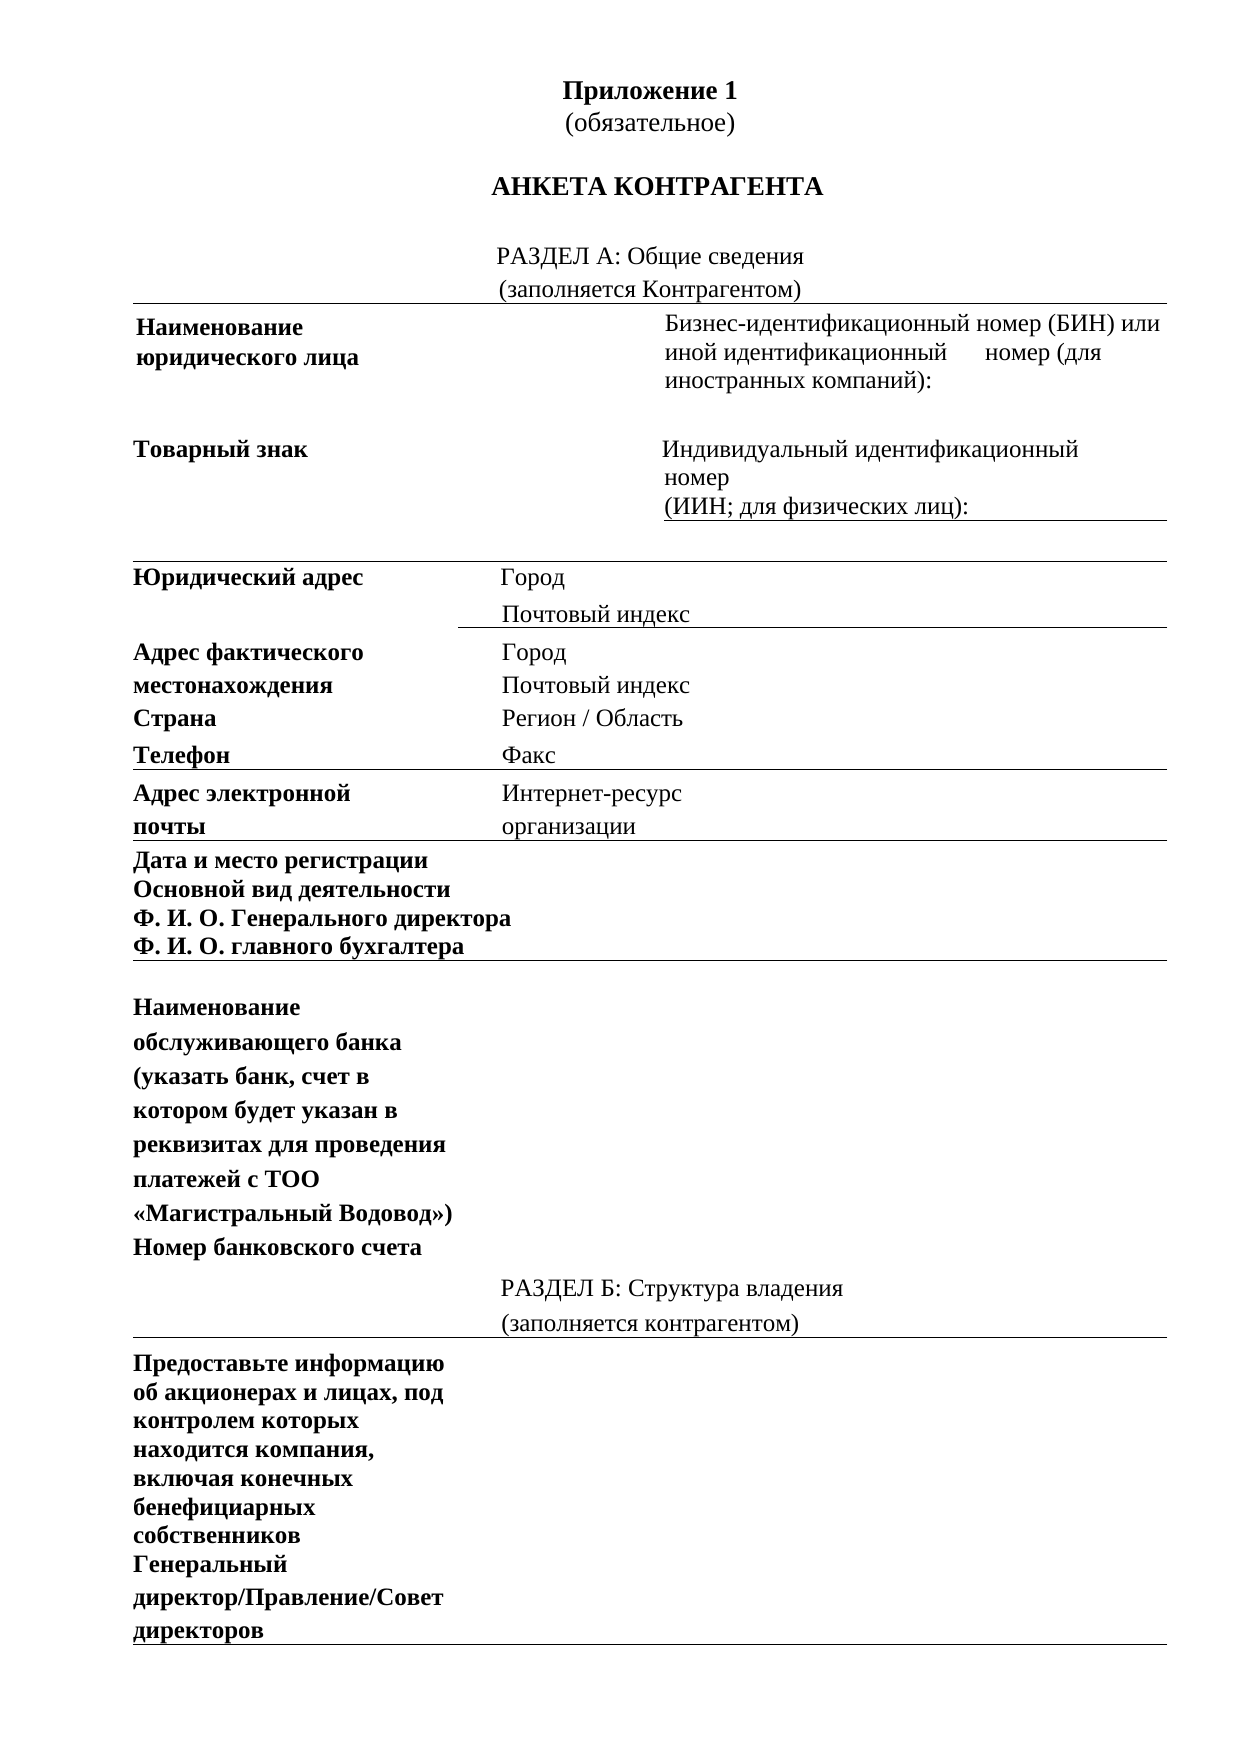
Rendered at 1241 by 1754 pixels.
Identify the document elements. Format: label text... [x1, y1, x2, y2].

text Адрес электронной Интернет-ресурс [133, 778, 1167, 807]
text Адрес фактического Город [133, 637, 1167, 666]
text Ф. И. О. главного бухгалтера [133, 931, 1167, 960]
text контролем которых [133, 1406, 1167, 1434]
text Дата и место регистрации [133, 845, 1167, 874]
text Товарный знак Индивидуальный идентификационный [133, 434, 1167, 462]
text Ф. И. О. Генерального директора [133, 903, 1167, 931]
text Бизнес-идентификационный номер (БИН) или иной идентификационный номер (для иностранных компаний): [664, 308, 1167, 394]
text Наименование [133, 992, 1167, 1021]
text почты организации [133, 811, 1167, 840]
text (ИИН; для физических лиц): [664, 491, 1167, 520]
text номер [133, 462, 1167, 491]
text Телефон Факс [133, 740, 1167, 769]
text РАЗДЕЛ Б: Структура владения (заполняется контрагентом) [133, 1273, 1167, 1337]
text включая конечных [133, 1463, 1167, 1492]
text Юридический адрес Город [133, 562, 1167, 590]
text директор/Правление/Совет [133, 1582, 1167, 1611]
text (указать банк, счет в [133, 1061, 1167, 1090]
text Основной вид деятельности [133, 874, 1167, 903]
text собственников [133, 1521, 1167, 1549]
text Почтовый индекс [458, 599, 1167, 627]
text РАЗДЕЛ А: Общие сведения [133, 241, 1167, 270]
text находится компания, [133, 1434, 1167, 1463]
text АНКЕТА КОНТРАГЕНТА [437, 170, 1167, 201]
text об акционерах и лицах, под [133, 1377, 1167, 1406]
text обслуживающего банка [133, 1027, 1167, 1055]
text реквизитах для проведения [133, 1129, 1167, 1158]
text местонахождения Почтовый индекс [133, 670, 1167, 699]
text Предоставьте информацию [133, 1348, 1167, 1377]
text «Магистральный Водовод») [133, 1198, 1167, 1227]
text бенефициарных [133, 1492, 1167, 1521]
text директоров [133, 1615, 1167, 1644]
text платежей с ТОО [133, 1164, 1167, 1192]
text Страна Регион / Область [133, 703, 1167, 732]
text Номер банковского счета [133, 1232, 1167, 1261]
text котором будет указан в [133, 1095, 1167, 1124]
text Приложение 1 (обязательное) [133, 74, 1167, 138]
text (заполняется Контрагентом) [133, 274, 1167, 303]
text Генеральный [133, 1549, 1167, 1578]
